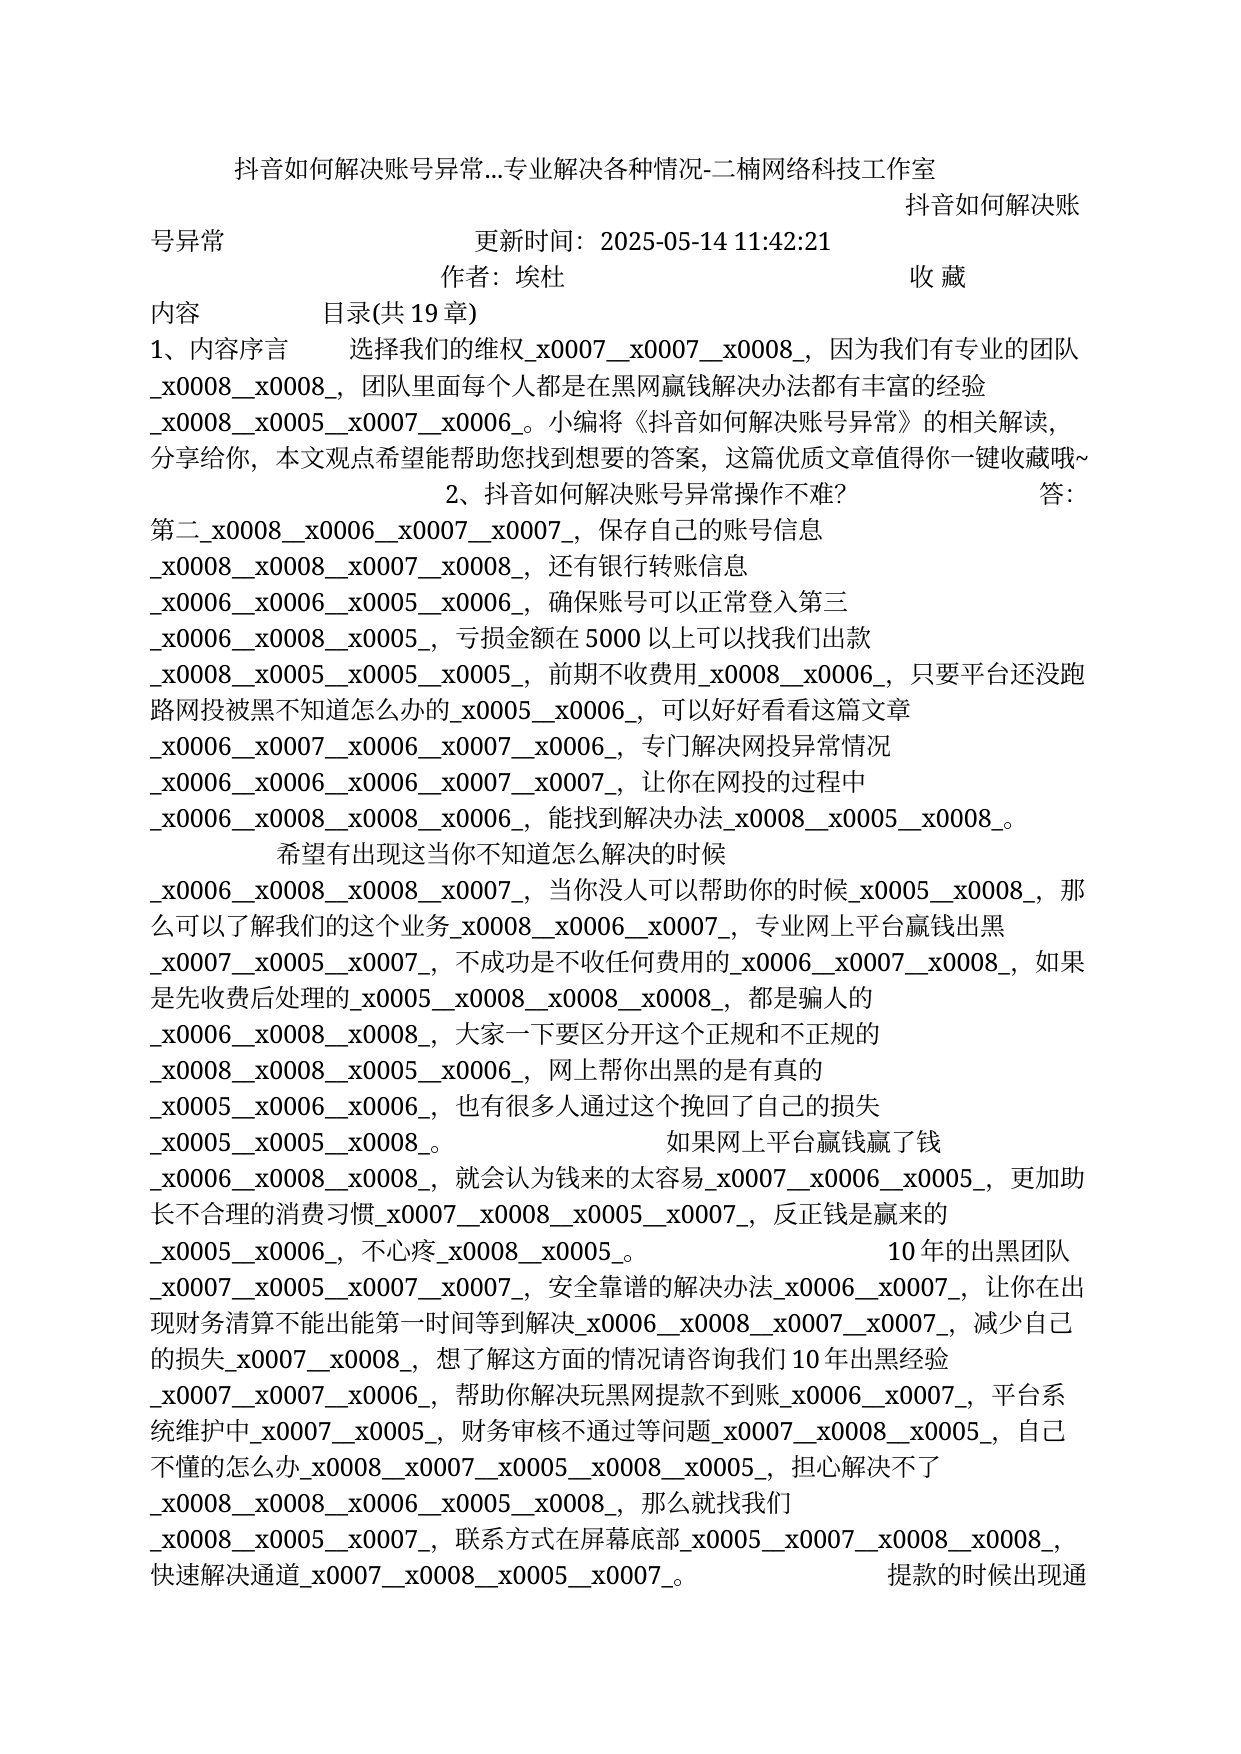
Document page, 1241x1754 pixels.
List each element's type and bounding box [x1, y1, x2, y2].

text [150, 150, 1090, 1592]
